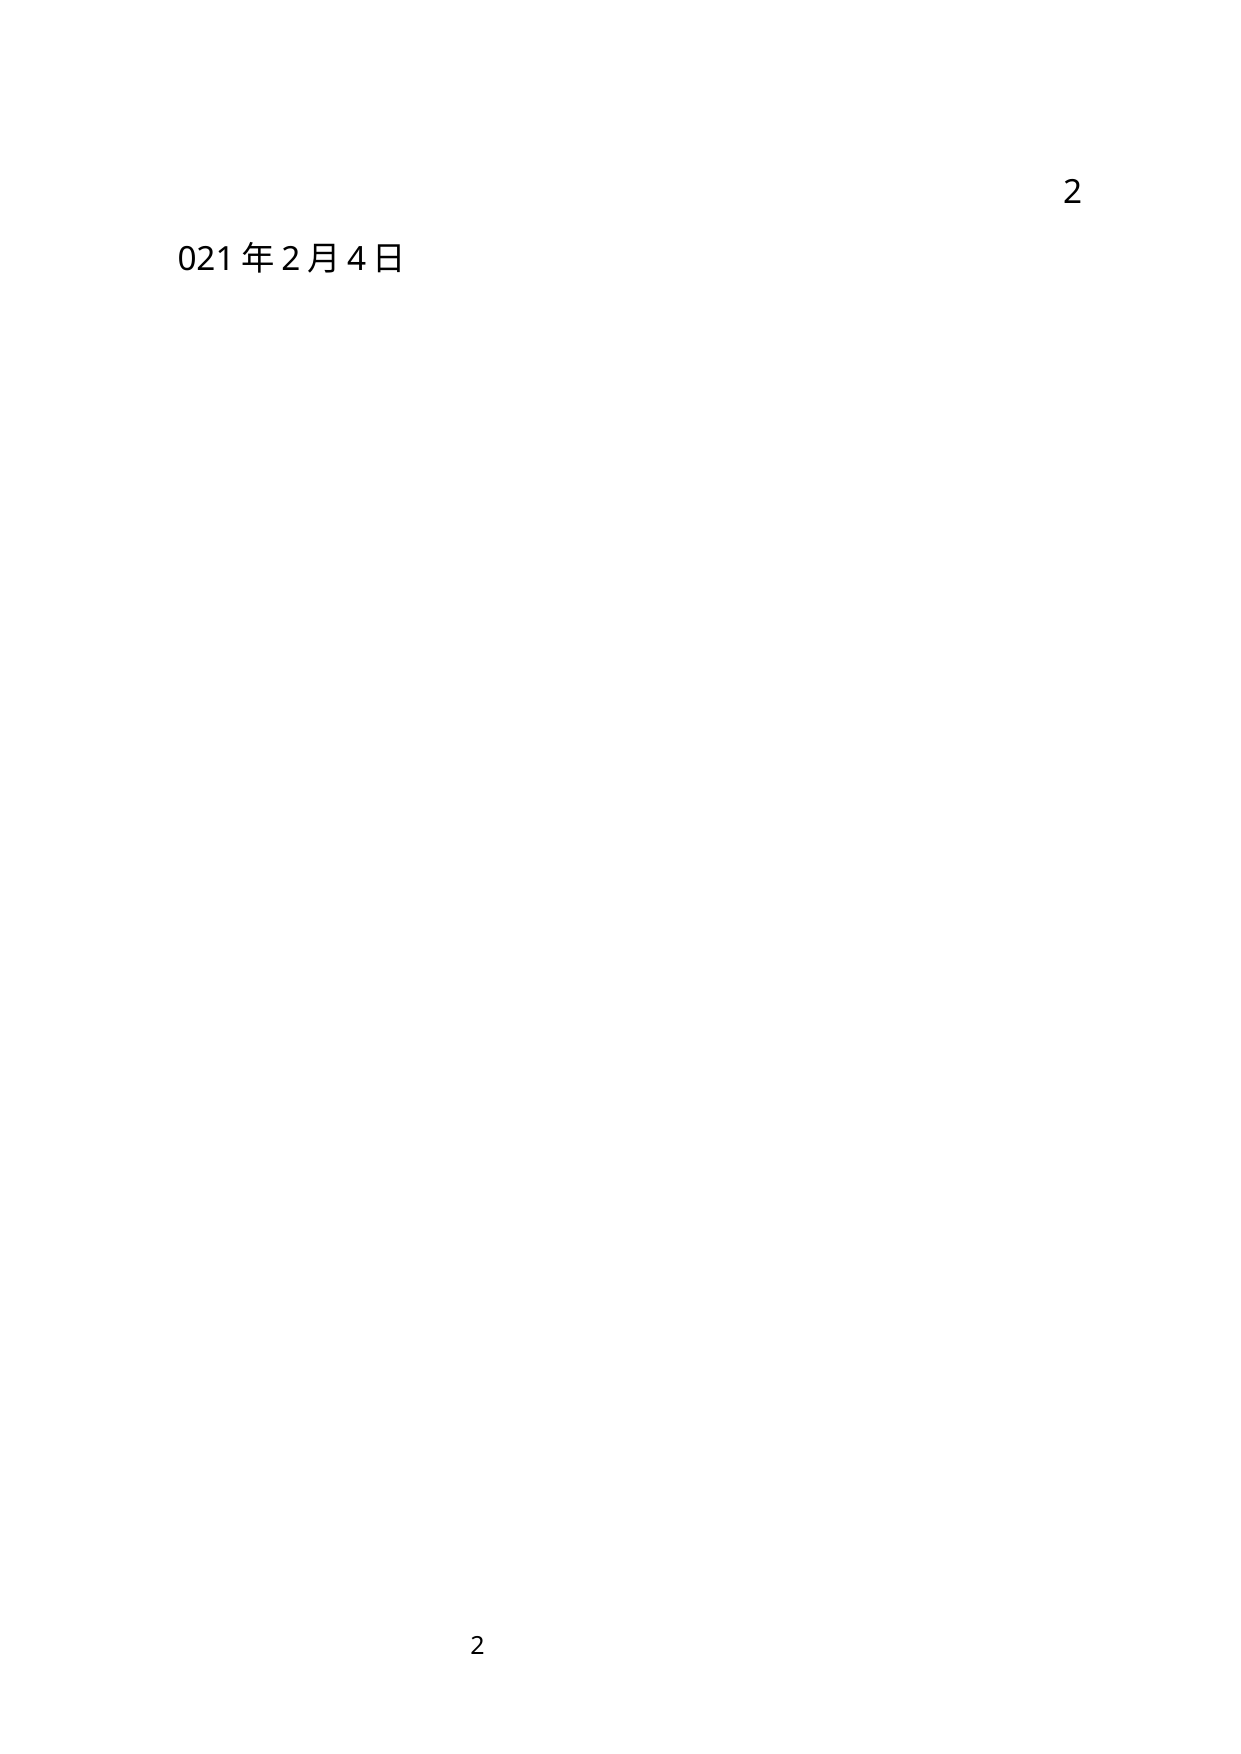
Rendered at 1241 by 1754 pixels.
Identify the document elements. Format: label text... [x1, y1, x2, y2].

text 2021年2月4日 [177, 157, 1063, 288]
